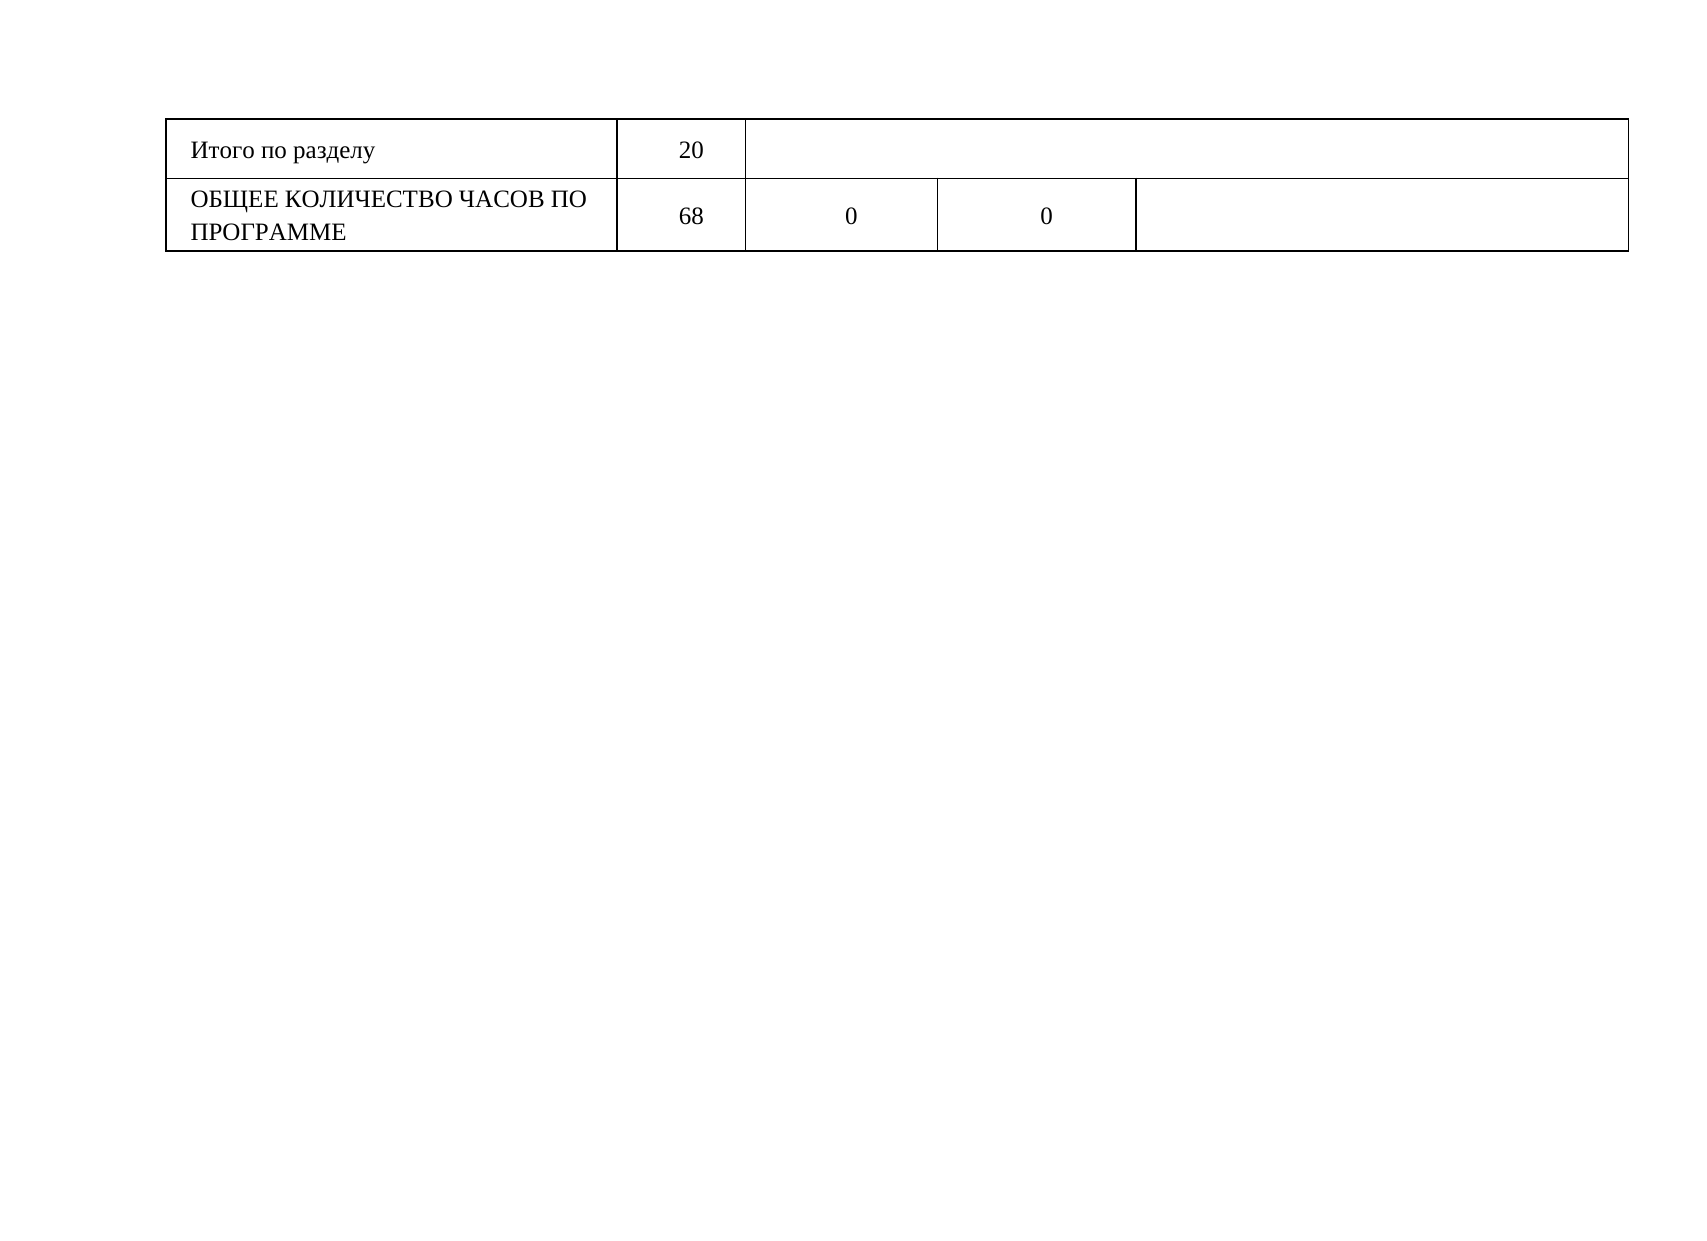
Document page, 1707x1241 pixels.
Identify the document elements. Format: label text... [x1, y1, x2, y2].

table_cell 68 [618, 179, 745, 250]
table_cell 0 [938, 179, 1135, 250]
table_cell [1137, 179, 1628, 250]
table_cell ОБЩЕЕ КОЛИЧЕСТВО ЧАСОВ ПО ПРОГРАММЕ [167, 179, 616, 250]
table_cell Итого по разделу [167, 120, 616, 178]
table_cell [746, 120, 1628, 178]
table_cell 0 [746, 179, 937, 250]
table_cell 20 [618, 120, 745, 178]
